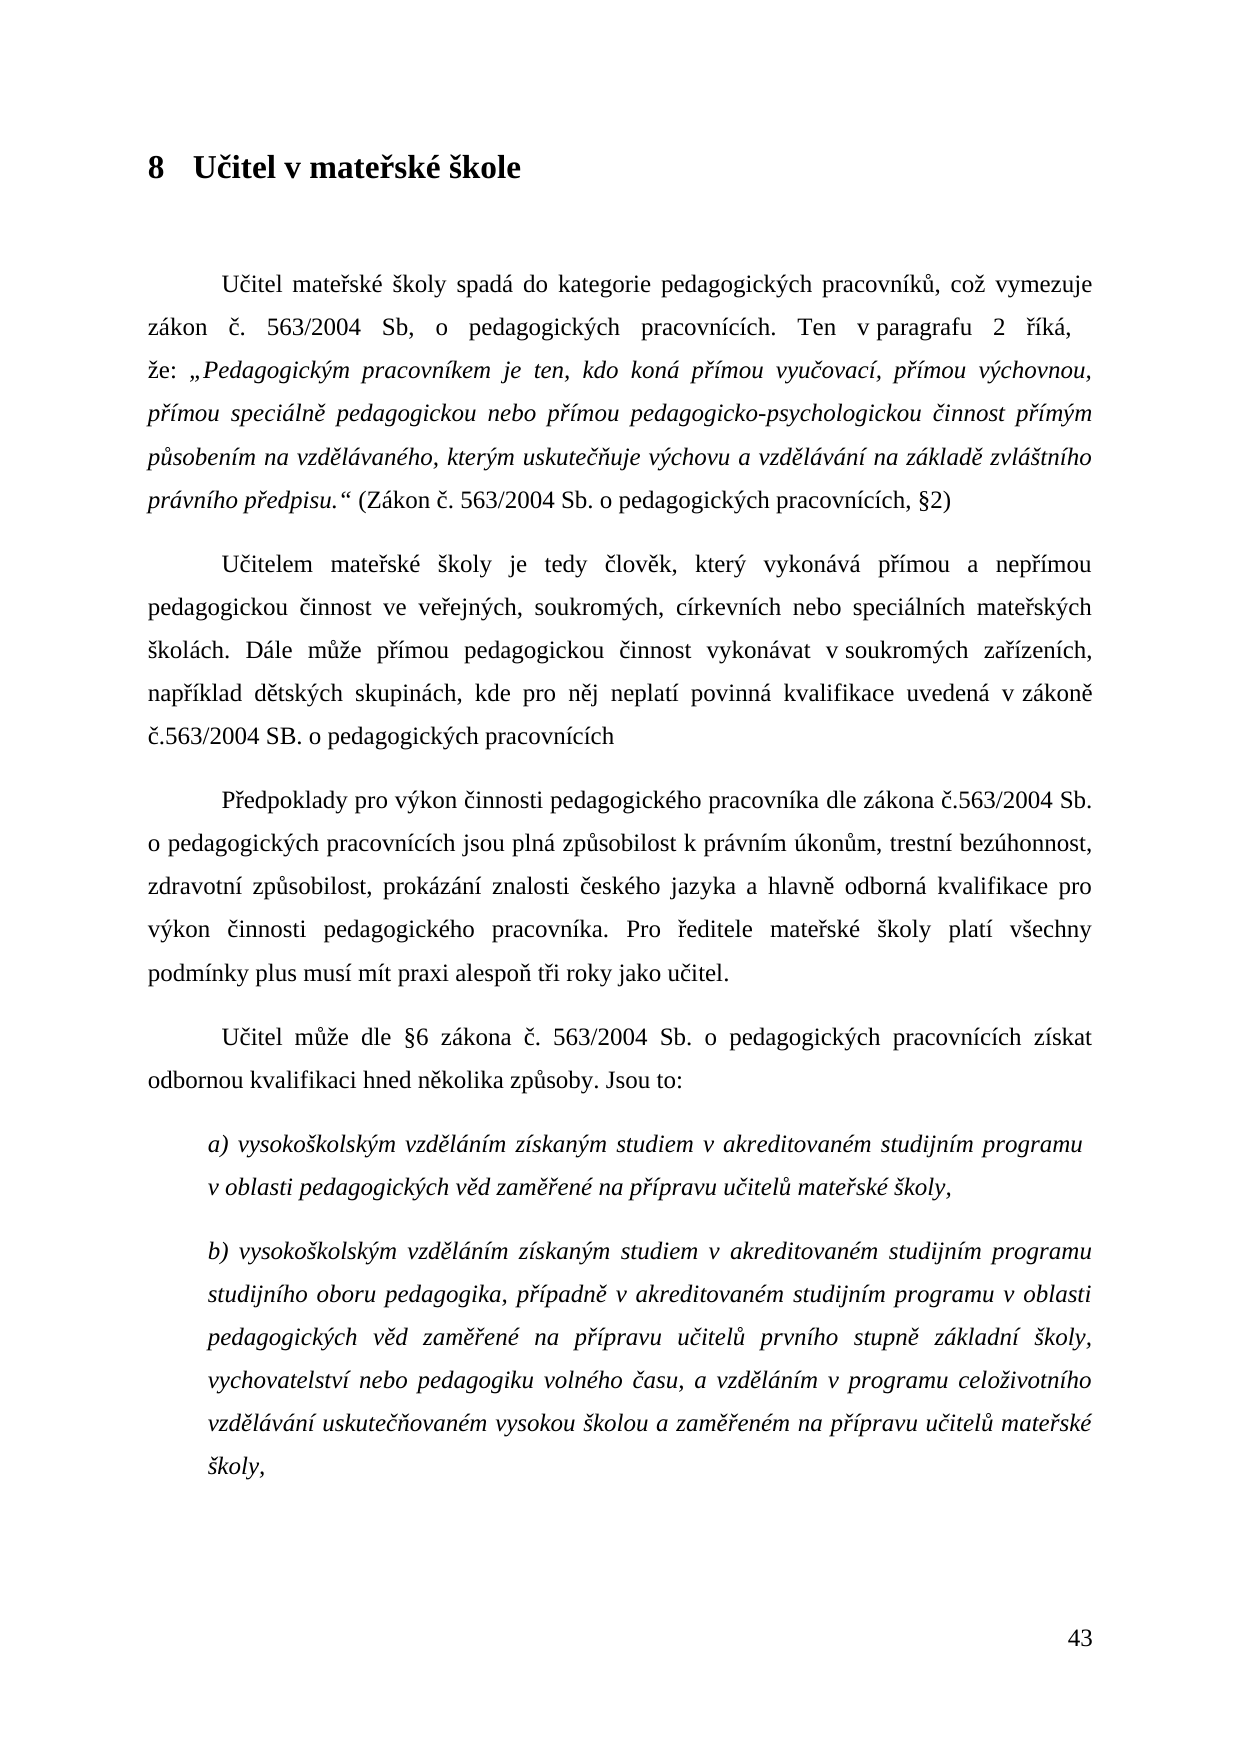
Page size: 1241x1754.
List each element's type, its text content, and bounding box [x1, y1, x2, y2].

text Učitel může dle §6 zákona č. 563/2004 Sb. o pedagogických pracovnících získat odbornou kvalifikaci hned několika způsoby. Jsou to: [148, 1022, 1093, 1093]
text Učitel mateřské školy spadá do kategorie pedagogických pracovníků, což vymezuje zákon č. 563/2004 Sb, o pedagogických pracovnících. Ten v paragrafu 2 říká, že: „Pedagogickým pracovníkem je ten, kdo koná přímou vyučovací, přímou výchovnou, přímou speciálně pedagogickou nebo přímou pedagogicko-psychologickou činnost přímým působením na vzdělávaného, kterým uskutečňuje výchovu a vzdělávání na základě zvláštního právního předpisu.“ (Zákon č. 563/2004 Sb. o pedagogických pracovnících, §2) [148, 269, 1093, 513]
text Učitelem mateřské školy je tedy člověk, který vykonává přímou a nepřímou pedagogickou činnost ve veřejných, soukromých, církevních nebo speciálních mateřských školách. Dále může přímou pedagogickou činnost vykonávat v soukromých zařízeních, například dětských skupinách, kde pro něj neplatí povinná kvalifikace uvedená v zákoně č.563/2004 SB. o pedagogických pracovnících [148, 549, 1093, 750]
text a) vysokoškolským vzděláním získaným studiem v akreditovaném studijním programu v oblasti pedagogických věd zaměřené na přípravu učitelů mateřské školy, [208, 1129, 1093, 1201]
subtitle Učitel v mateřské škole [148, 148, 1093, 186]
text b) vysokoškolským vzděláním získaným studiem v akreditovaném studijním programu studijního oboru pedagogika, případně v akreditovaném studijním programu v oblasti pedagogických věd zaměřené na přípravu učitelů prvního stupně základní školy, vychovatelství nebo pedagogiku volného času, a vzděláním v programu celoživotního vzdělávání uskutečňovaném vysokou školou a zaměřeném na přípravu učitelů mateřské školy, [208, 1236, 1093, 1480]
text Předpoklady pro výkon činnosti pedagogického pracovníka dle zákona č.563/2004 Sb. o pedagogických pracovnících jsou plná způsobilost k právním úkonům, trestní bezúhonnost, zdravotní způsobilost, prokázání znalosti českého jazyka a hlavně odborná kvalifikace pro výkon činnosti pedagogického pracovníka. Pro ředitele mateřské školy platí všechny podmínky plus musí mít praxi alespoň tři roky jako učitel. [148, 785, 1093, 986]
